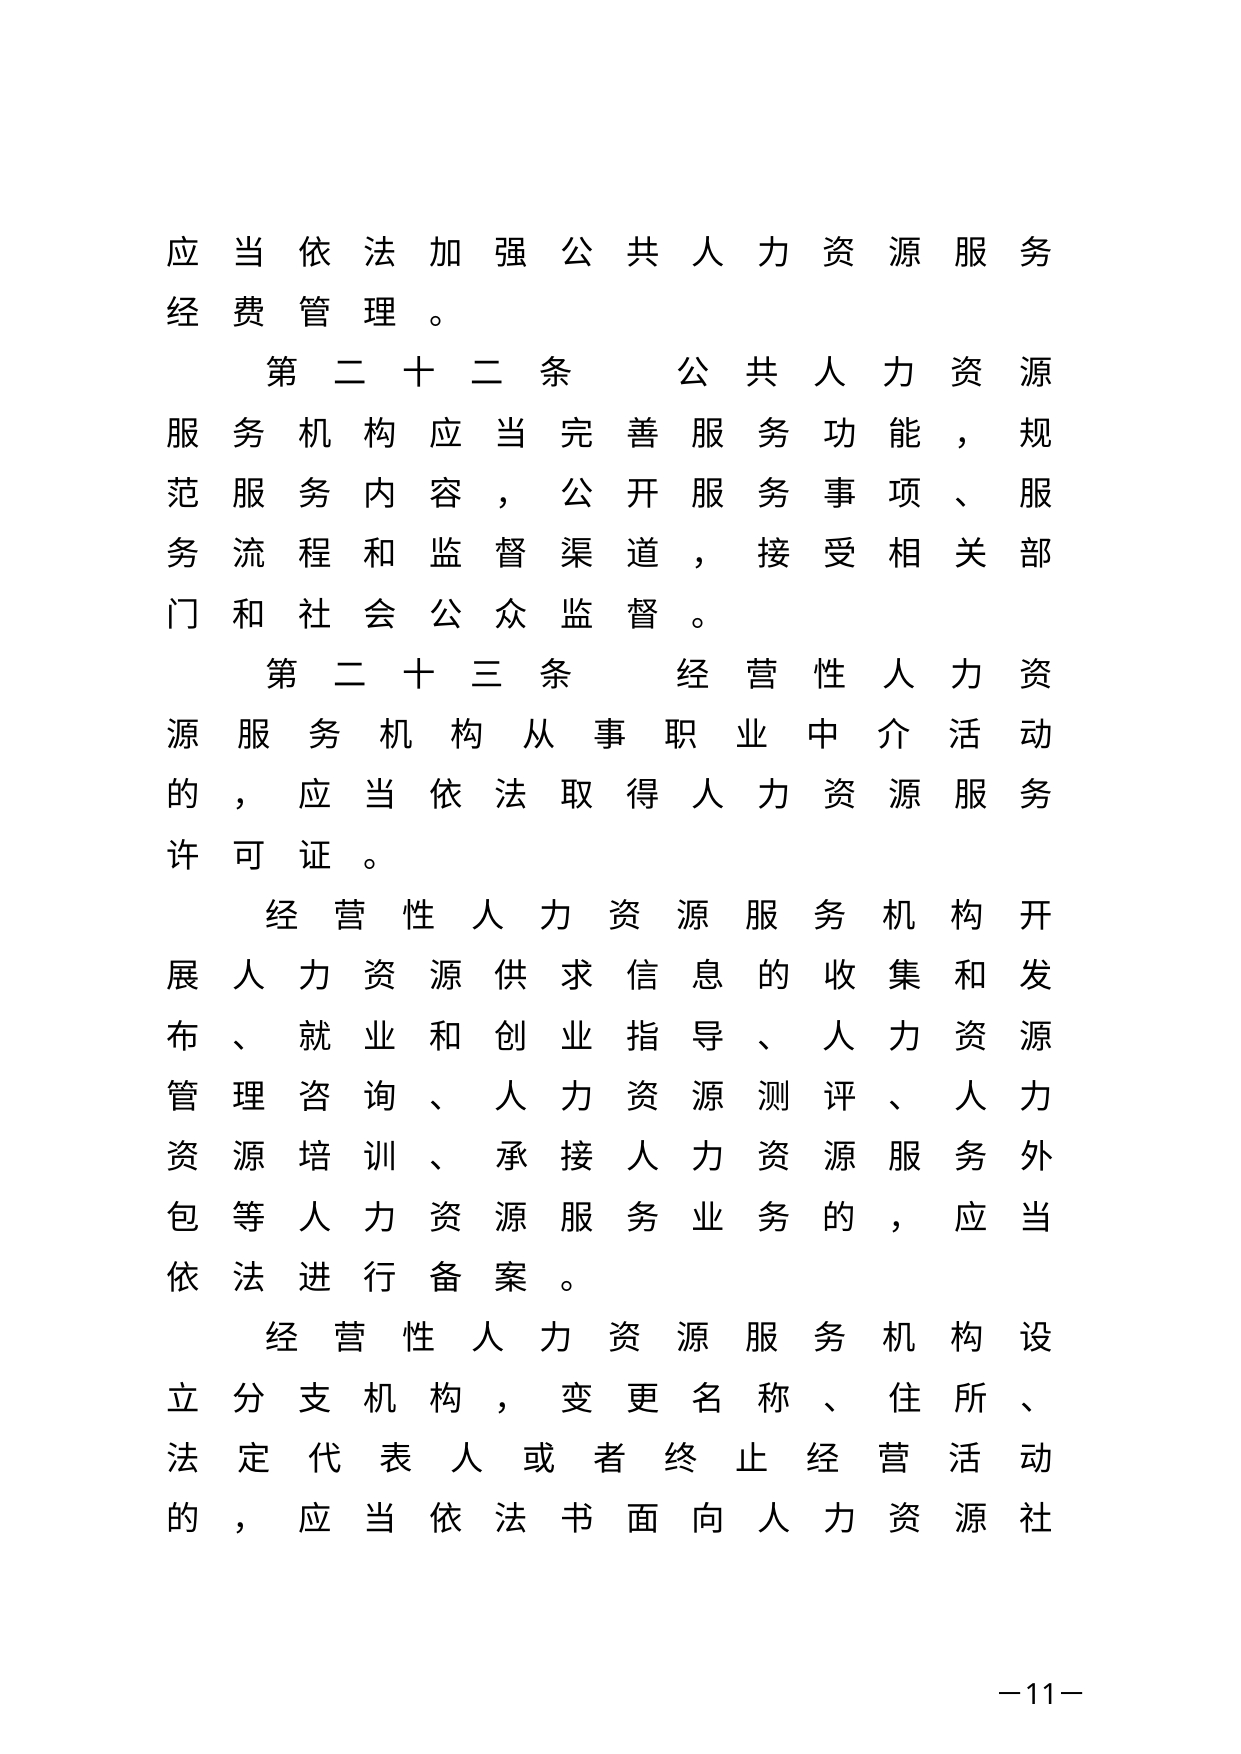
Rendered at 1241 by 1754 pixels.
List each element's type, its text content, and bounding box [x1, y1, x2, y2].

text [167, 1305, 1085, 1546]
text 第二十二条 公共人力资源服务机构应当完善服务功能，规范服务内容，公开服务事项、服务流程和监督渠道，接受相关部门和社会公众监督。 [167, 340, 1085, 642]
text 经营性人力资源服务机构开展人力资源供求信息的收集和发布、就业和创业指导、人力资源管理咨询、人力资源测评、人力资源培训、承接人力资源服务外包等人力资源服务业务的，应当依法进行备案。 [167, 883, 1085, 1305]
text 第二十三条 经营性人力资源服务机构从事职业中介活动的，应当依法取得人力资源服务许可证。 [167, 642, 1085, 883]
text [167, 219, 1085, 340]
